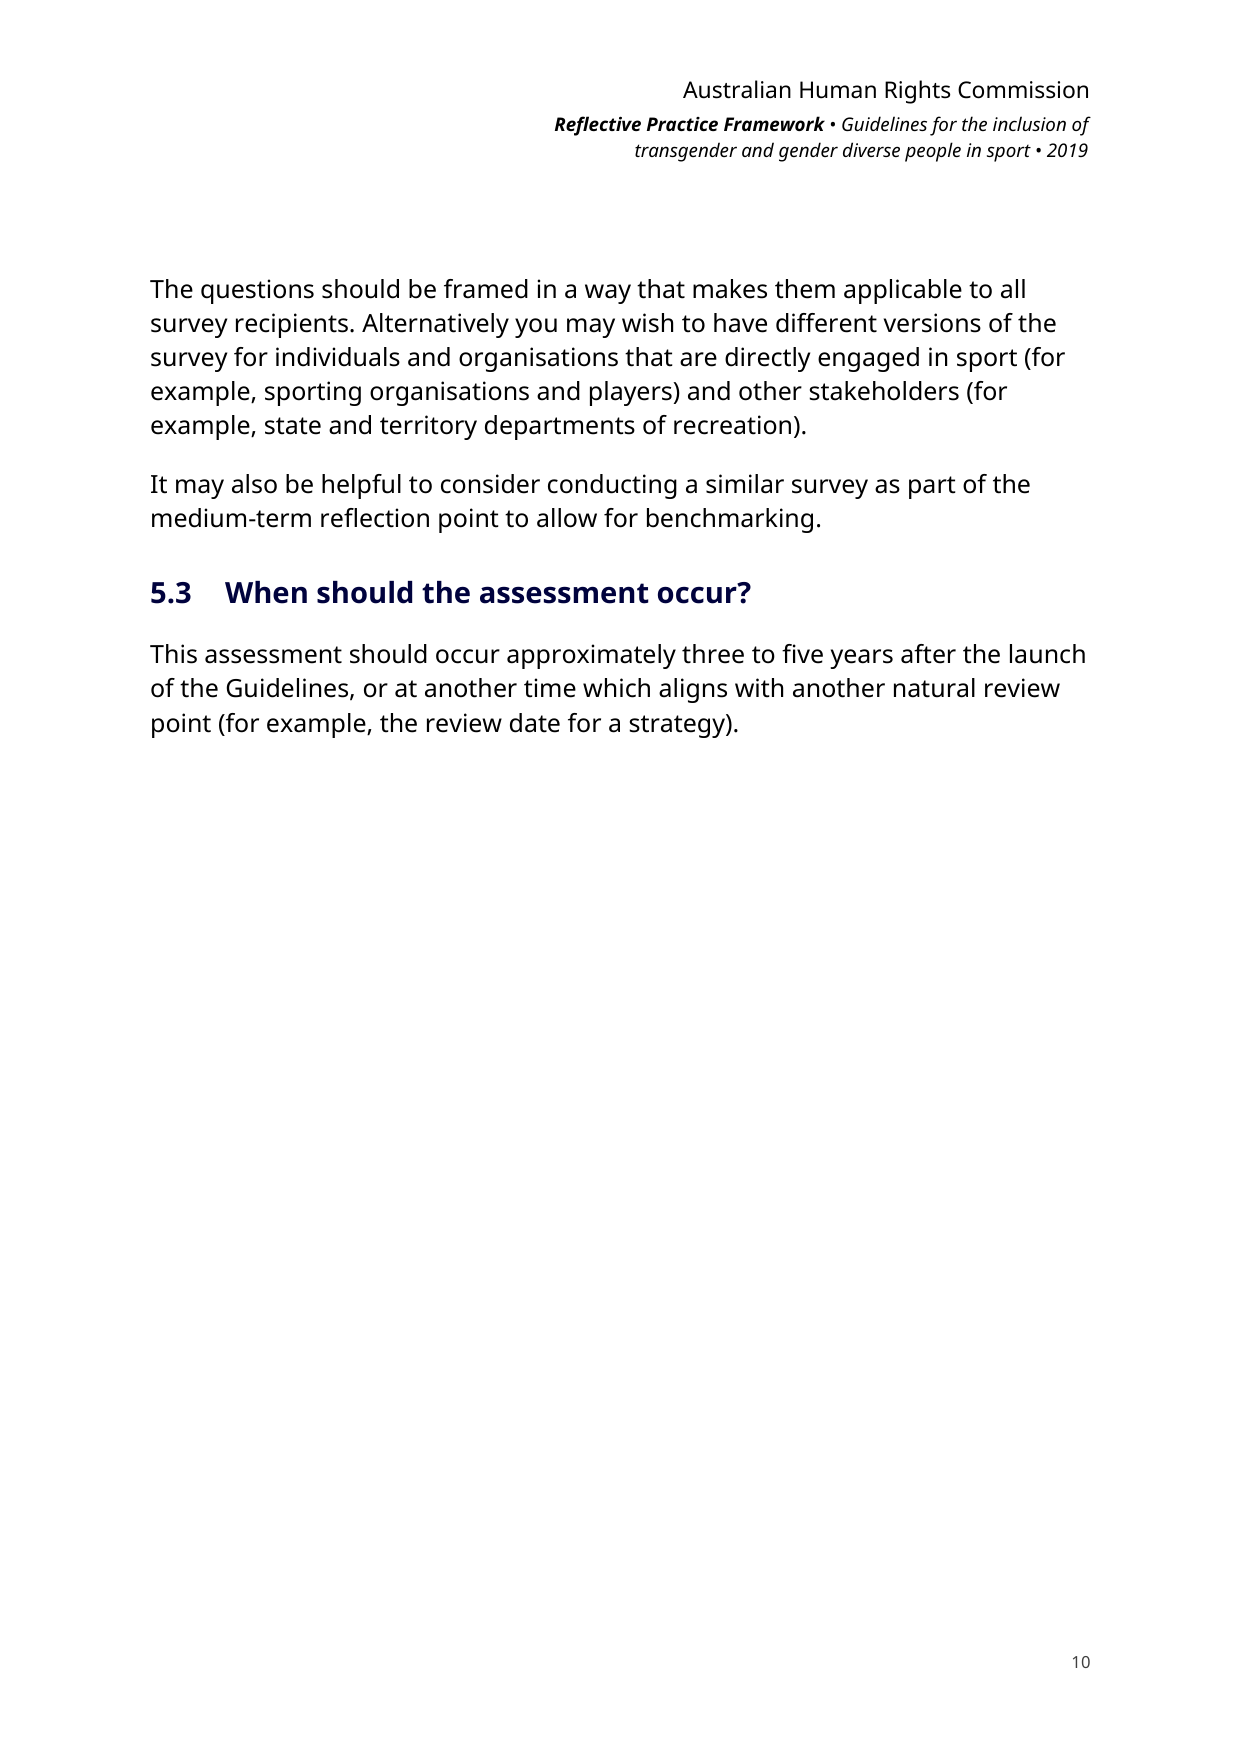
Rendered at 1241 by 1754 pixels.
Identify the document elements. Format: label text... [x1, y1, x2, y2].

subtitle When should the assessment occur? [150, 572, 1090, 612]
text It may also be helpful to consider conducting a similar survey as part of the medium-term reflection point to allow for benchmarking. [150, 467, 1090, 535]
text This assessment should occur approximately three to five years after the launch of the Guidelines, or at another time which aligns with another natural review point (for example, the review date for a strategy). [150, 637, 1090, 739]
text The questions should be framed in a way that makes them applicable to all survey recipients. Alternatively you may wish to have different versions of the survey for individuals and organisations that are directly engaged in sport (for example, sporting organisations and players) and other stakeholders (for example, state and territory departments of recreation). [150, 271, 1090, 442]
